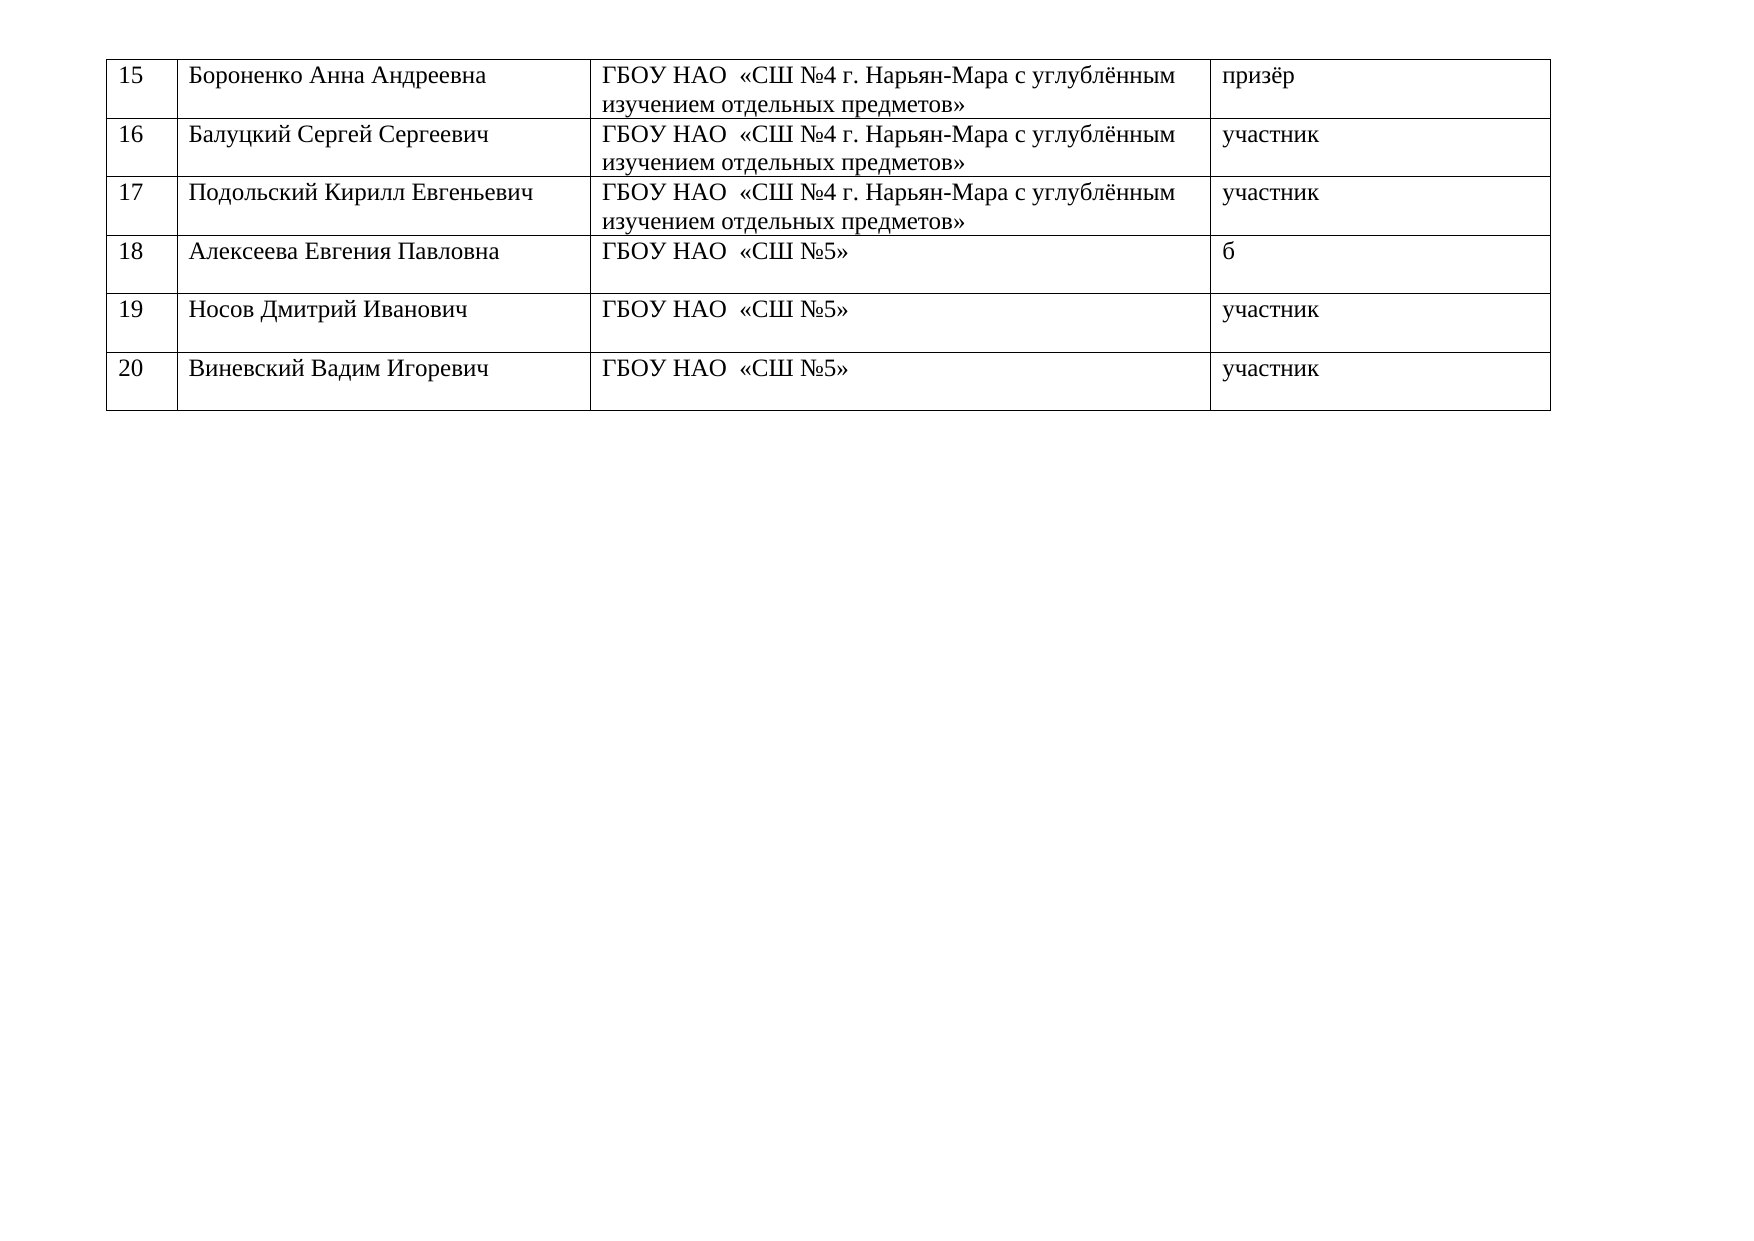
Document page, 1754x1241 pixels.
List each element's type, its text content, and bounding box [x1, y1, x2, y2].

table_cell ГБОУ НАО «СШ №5» [591, 294, 1210, 352]
table_cell Алексеева Евгения Павловна [178, 236, 590, 293]
table_cell участник [1211, 177, 1550, 235]
table_cell Виневский Вадим Игоревич [178, 353, 590, 410]
table_cell призёр [1211, 60, 1550, 118]
table_cell участник [1211, 294, 1550, 352]
table_cell Подольский Кирилл Евгеньевич [178, 177, 590, 235]
table_cell 17 [107, 177, 177, 235]
table_cell 16 [107, 119, 177, 176]
table_cell ГБОУ НАО «СШ №4 г. Нарьян-Мара с углублённым изучением отдельных предметов» [591, 177, 1210, 235]
table_cell участник [1211, 353, 1550, 410]
table_cell б [1211, 236, 1550, 293]
table_cell участник [1211, 119, 1550, 176]
table_cell ГБОУ НАО «СШ №5» [591, 353, 1210, 410]
table_cell 19 [107, 294, 177, 352]
table_cell Балуцкий Сергей Сергеевич [178, 119, 590, 176]
table_cell Бороненко Анна Андреевна [178, 60, 590, 118]
table_cell 15 [107, 60, 177, 118]
table_cell Носов Дмитрий Иванович [178, 294, 590, 352]
table_cell 18 [107, 236, 177, 293]
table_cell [591, 119, 1210, 176]
table_cell 20 [107, 353, 177, 410]
table_cell ГБОУ НАО «СШ №5» [591, 236, 1210, 293]
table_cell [591, 60, 1210, 118]
